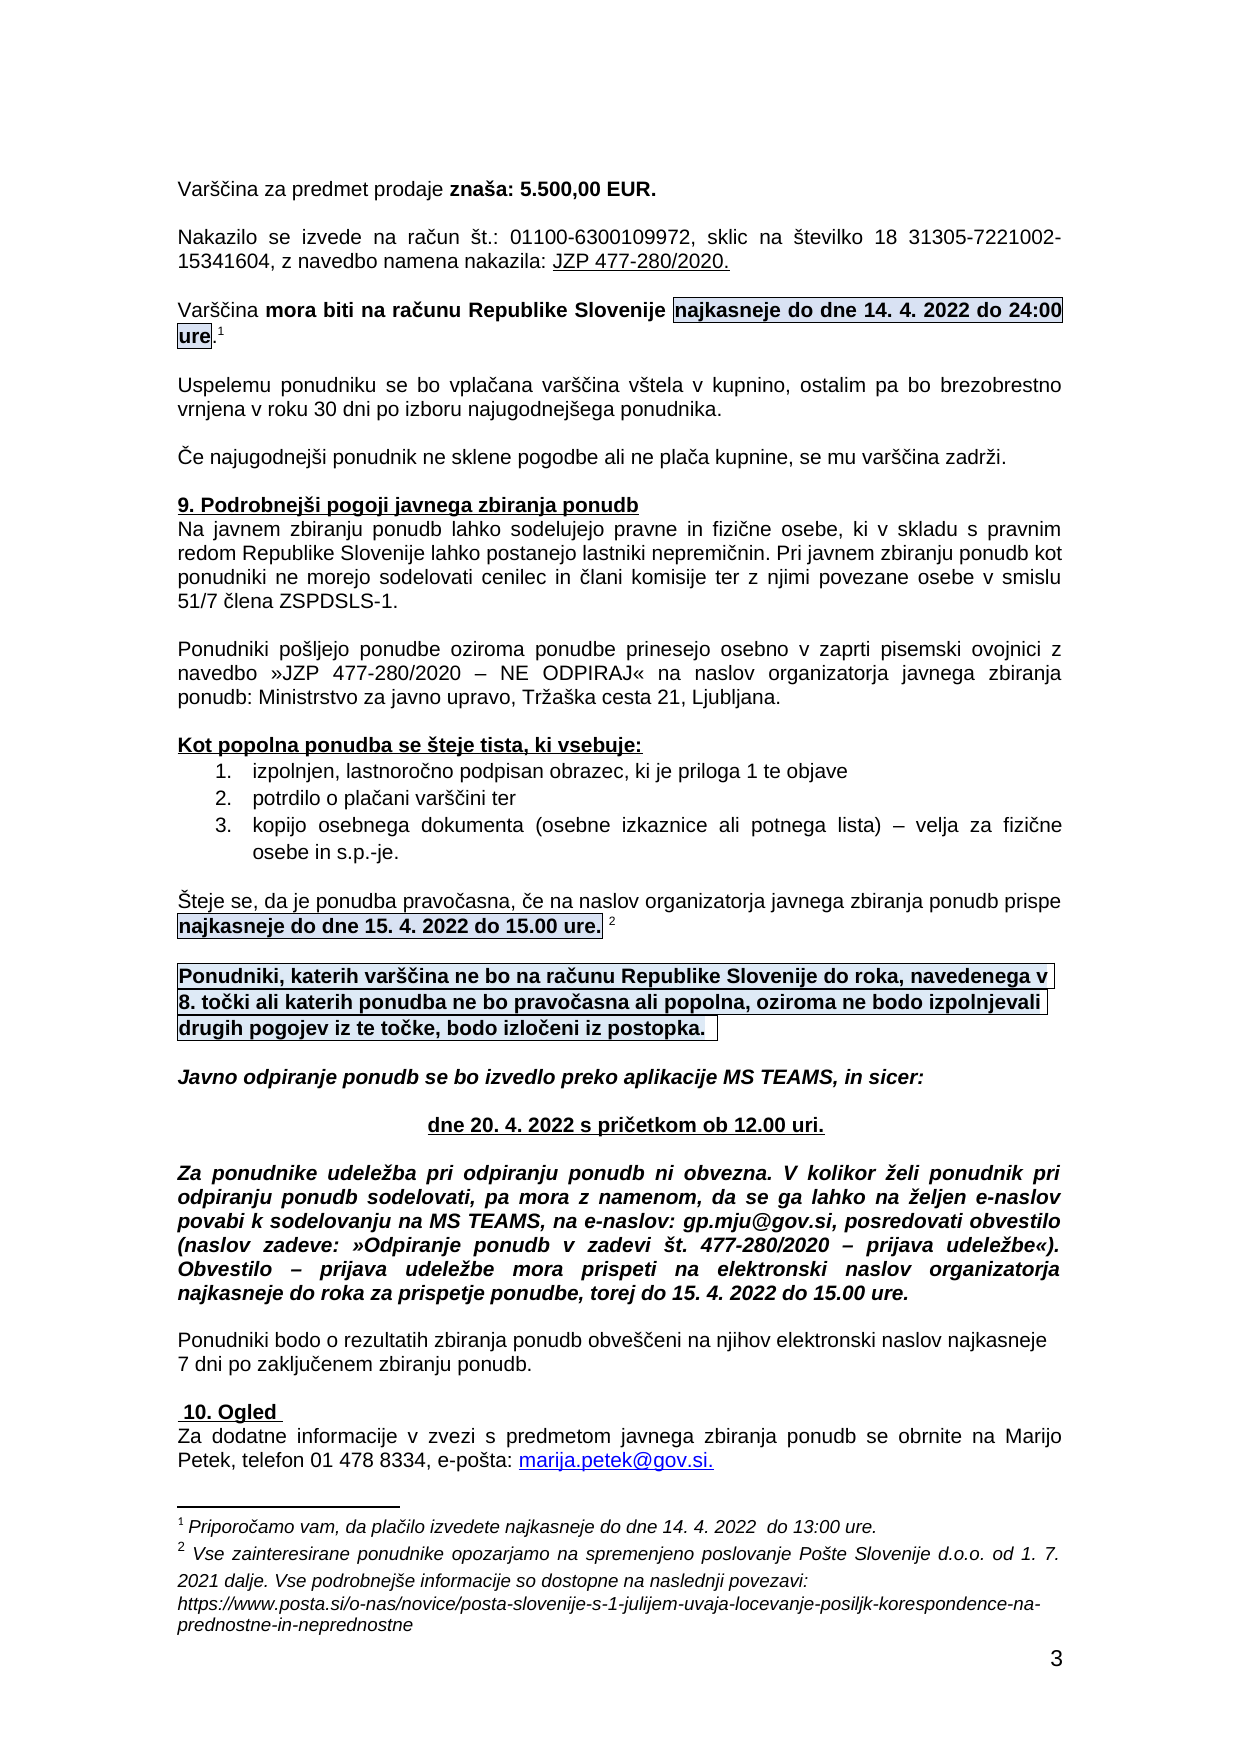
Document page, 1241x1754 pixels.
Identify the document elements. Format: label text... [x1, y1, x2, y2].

text Uspelemu ponudniku se bo vplačana varščina vštela v kupnino, ostalim pa bo brezobrestno vrnjena v roku 30 dni po izboru najugodnejšega ponudnika. [177, 373, 1063, 421]
text Za ponudnike udeležba pri odpiranju ponudb ni obvezna. V kolikor želi ponudnik pri odpiranju ponudb sodelovati, pa mora z namenom, da se ga lahko na željen e-naslov povabi k sodelovanju na MS TEAMS, na e-naslov: gp.mju@gov.si, posredovati obvestilo (naslov zadeve: »Odpiranje ponudb v zadevi št. 477-280/2020 – prijava udeležbe«). Obvestilo – prijava udeležbe mora prispeti na elektronski naslov organizatorja najkasneje do roka za prispetje ponudbe, torej do 15. 4. 2022 do 15.00 ure. [177, 1161, 1063, 1304]
text Kot popolna ponudba se šteje tista, ki vsebuje: [177, 732, 1063, 756]
text Ponudniki, katerih varščina ne bo na računu Republike Slovenije do roka, navedenega v 8. točki ali katerih ponudba ne bo pravočasna ali popolna, oziroma ne bodo izpolnjevali drugih pogojev iz te točke, bodo izločeni iz postopka. [718, 963, 1063, 1041]
text Šteje se, da je ponudba pravočasna, če na naslov organizatorja javnega zbiranja ponudb prispe najkasneje do dne 15. 4. 2022 do 15.00 ure. [177, 889, 1063, 939]
text Na javnem zbiranju ponudb lahko sodelujejo pravne in fizične osebe, ki v skladu s pravnim redom Republike Slovenije lahko postanejo lastniki nepremičnin. Pri javnem zbiranju ponudb kot ponudniki ne morejo sodelovati cenilec in člani komisije ter z njimi povezane osebe v smislu 51/7 člena ZSPDSLS-1. [177, 517, 1063, 613]
text Varščina mora biti na računu Republike Slovenije najkasneje do dne 14. 4. 2022 do 24:00 ure. [177, 297, 1063, 349]
list potrdilo o plačani varščini ter [215, 783, 1063, 811]
text Ponudniki pošljejo ponudbe oziroma ponudbe prinesejo osebno v zaprti pisemski ovojnici z navedbo »JZP 477-280/2020 – NE ODPIRAJ« na naslov organizatorja javnega zbiranja ponudb: Ministrstvo za javno upravo, Tržaška cesta 21, Ljubljana. [177, 637, 1063, 708]
text Javno odpiranje ponudb se bo izvedlo preko aplikacije MS TEAMS, in sicer: [177, 1065, 1063, 1089]
text 10. Ogled [177, 1400, 1063, 1424]
list izpolnjen, lastnoročno podpisan obrazec, ki je priloga 1 te objave [215, 756, 1063, 783]
text Če najugodnejši ponudnik ne sklene pogodbe ali ne plača kupnine, se mu varščina zadrži. [177, 445, 1063, 469]
text Ponudniki bodo o rezultatih zbiranja ponudb obveščeni na njihov elektronski naslov najkasneje 7 dni po zaključenem zbiranju ponudb. [177, 1328, 1063, 1376]
list kopijo osebnega dokumenta (osebne izkaznice ali potnega lista) – velja za fizične osebe in s.p.-je. [215, 811, 1063, 865]
text Nakazilo se izvede na račun št.: 01100-6300109972, sklic na številko 18 31305-7221002-15341604, z navedbo namena nakazila: JZP 477-280/2020. [177, 225, 1063, 273]
text Za dodatne informacije v zvezi s predmetom javnega zbiranja ponudb se obrnite na Marijo Petek, telefon 01 478 8334, e-pošta: marija.petek@gov.si. [177, 1424, 1063, 1472]
text dne 20. 4. 2022 s pričetkom ob 12.00 uri. [177, 1113, 1063, 1137]
text Varščina za predmet prodaje znaša: 5.500,00 EUR. [177, 177, 1063, 201]
text 9. Podrobnejši pogoji javnega zbiranja ponudb [177, 493, 1063, 517]
